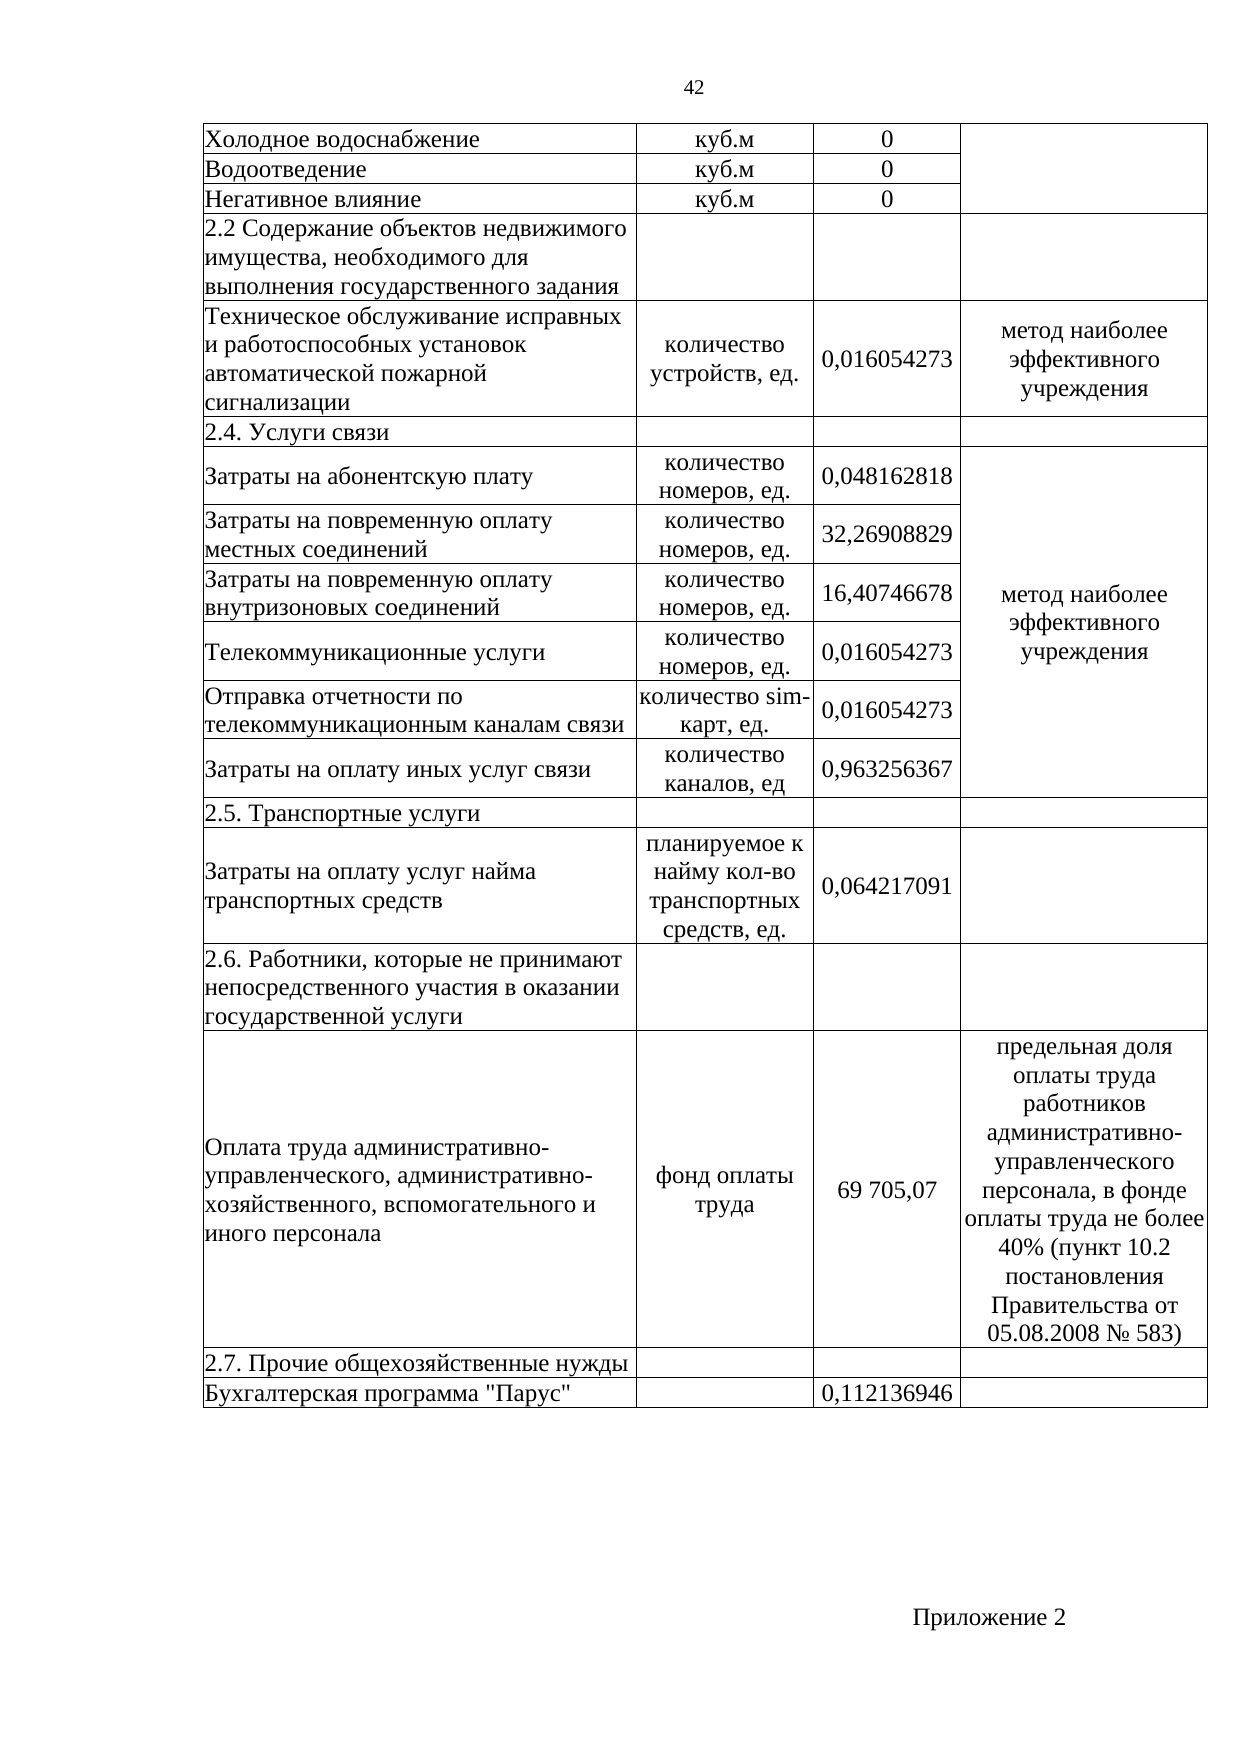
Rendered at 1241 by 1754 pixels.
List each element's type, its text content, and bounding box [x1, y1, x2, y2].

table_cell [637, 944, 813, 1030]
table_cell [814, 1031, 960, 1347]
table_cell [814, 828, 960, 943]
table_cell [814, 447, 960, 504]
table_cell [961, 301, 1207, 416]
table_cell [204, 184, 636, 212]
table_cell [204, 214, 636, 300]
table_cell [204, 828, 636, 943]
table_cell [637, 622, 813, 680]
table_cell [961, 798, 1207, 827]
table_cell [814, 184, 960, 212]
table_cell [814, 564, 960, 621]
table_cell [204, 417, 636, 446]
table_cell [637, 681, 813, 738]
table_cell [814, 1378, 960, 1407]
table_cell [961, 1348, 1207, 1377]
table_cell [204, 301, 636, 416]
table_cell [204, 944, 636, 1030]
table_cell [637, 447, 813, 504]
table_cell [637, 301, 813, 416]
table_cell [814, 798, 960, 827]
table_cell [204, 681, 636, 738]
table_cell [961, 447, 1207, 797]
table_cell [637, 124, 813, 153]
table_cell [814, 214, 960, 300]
text Приложение 2 [797, 1605, 1181, 1630]
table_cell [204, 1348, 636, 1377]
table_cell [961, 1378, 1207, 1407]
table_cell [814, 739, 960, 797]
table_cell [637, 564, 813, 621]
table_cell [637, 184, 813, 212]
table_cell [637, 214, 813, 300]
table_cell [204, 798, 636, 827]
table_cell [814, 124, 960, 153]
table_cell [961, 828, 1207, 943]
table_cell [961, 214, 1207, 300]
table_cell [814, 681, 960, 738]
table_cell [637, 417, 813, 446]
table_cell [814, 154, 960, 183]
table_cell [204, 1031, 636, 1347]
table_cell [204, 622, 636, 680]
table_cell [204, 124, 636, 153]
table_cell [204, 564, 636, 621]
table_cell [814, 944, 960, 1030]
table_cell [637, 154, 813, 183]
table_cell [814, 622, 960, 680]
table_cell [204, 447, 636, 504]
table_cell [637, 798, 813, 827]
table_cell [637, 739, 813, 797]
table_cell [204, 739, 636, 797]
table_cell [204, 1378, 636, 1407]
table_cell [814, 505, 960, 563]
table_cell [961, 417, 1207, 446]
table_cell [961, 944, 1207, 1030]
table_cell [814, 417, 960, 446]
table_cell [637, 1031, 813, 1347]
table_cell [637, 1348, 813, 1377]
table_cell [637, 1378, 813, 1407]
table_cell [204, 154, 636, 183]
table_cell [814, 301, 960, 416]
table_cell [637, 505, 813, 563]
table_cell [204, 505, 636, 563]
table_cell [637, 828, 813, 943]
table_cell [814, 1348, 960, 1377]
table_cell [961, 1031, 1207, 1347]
